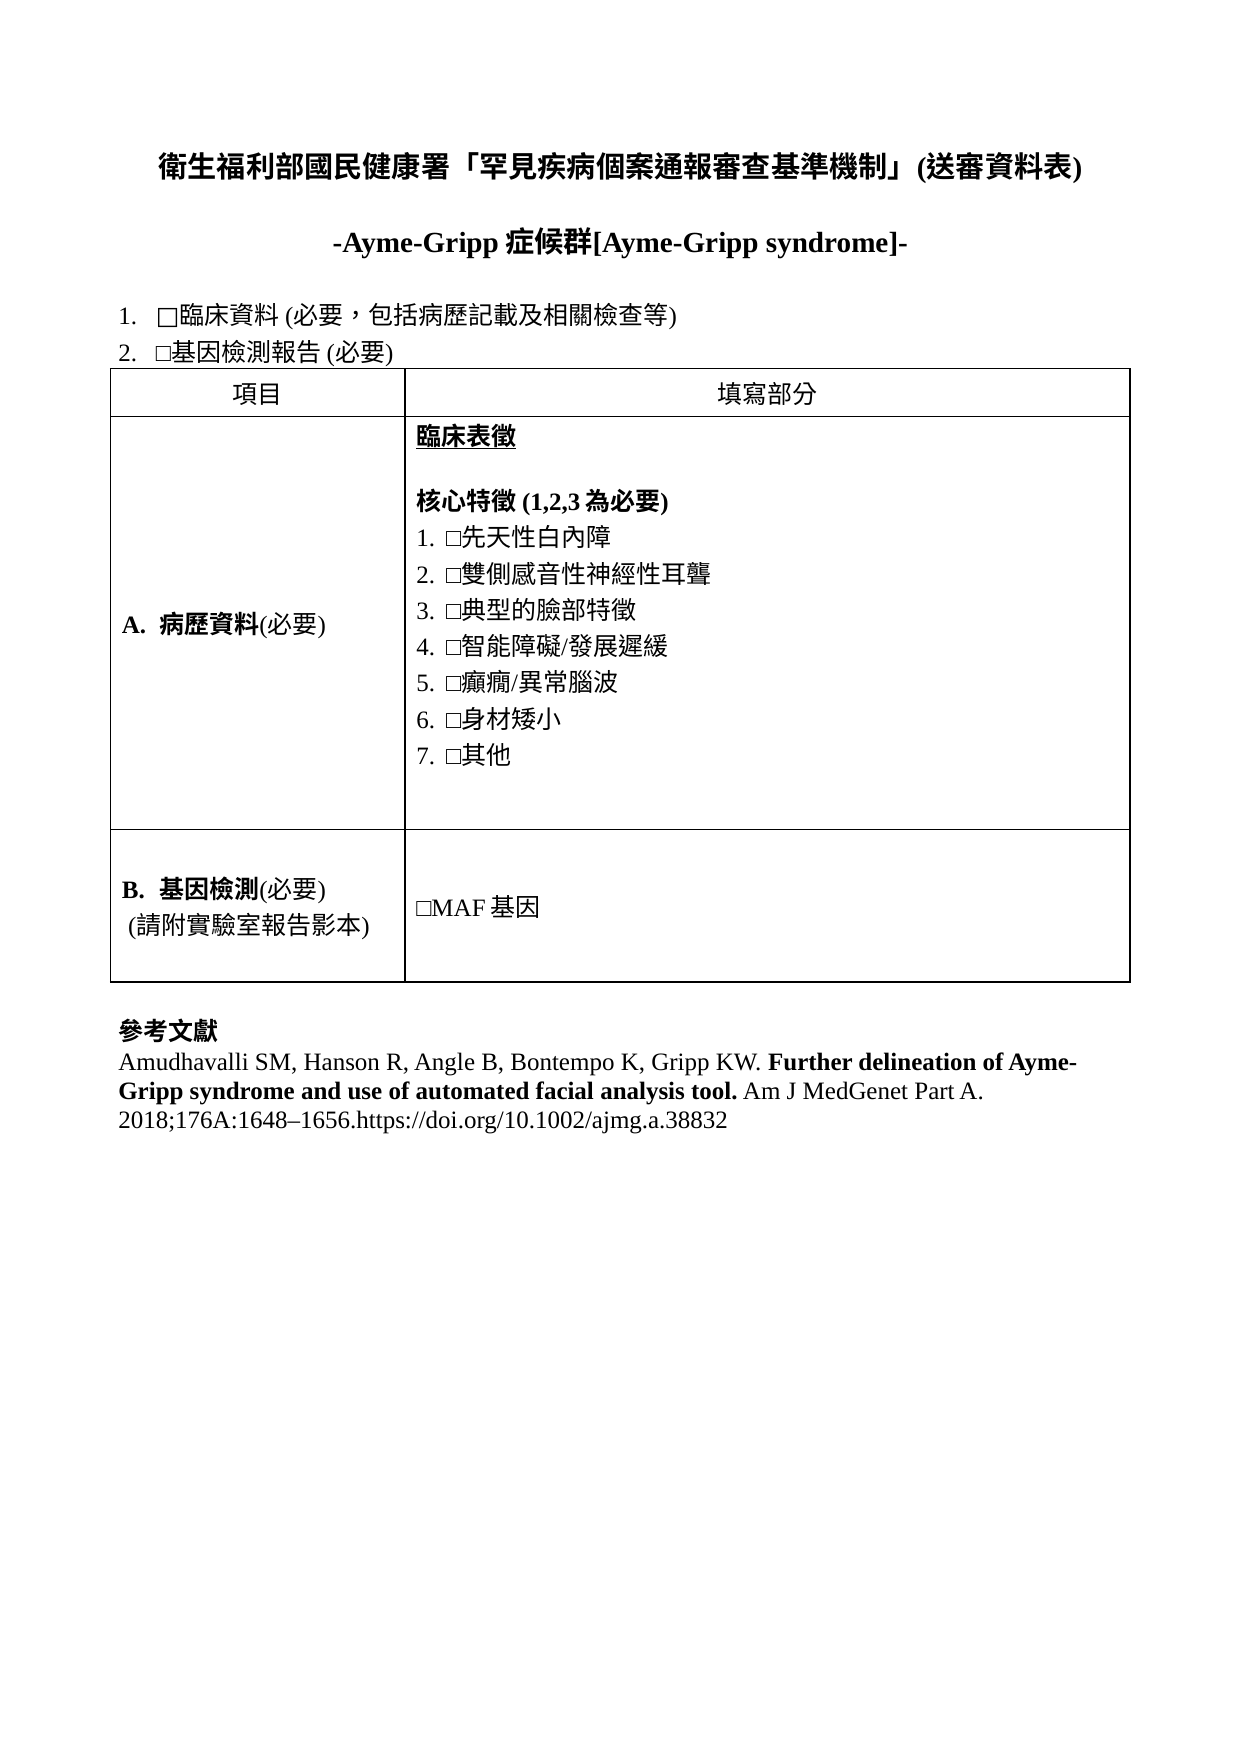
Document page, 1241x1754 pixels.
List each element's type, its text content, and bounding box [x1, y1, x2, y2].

table_cell 病歷資料(必要) [111, 417, 404, 829]
table_cell □MAF基因 [406, 830, 1129, 981]
text 參考文獻 [118, 1011, 1122, 1047]
list □基因檢測報告 (必要) [118, 332, 1122, 368]
table_header 填寫部分 [406, 369, 1129, 416]
table_cell 基因檢測(必要) (請附實驗室報告影本) [111, 830, 404, 981]
table_cell 臨床表徵 核心特徵 (1,2,3為必要) □先天性白內障 □雙側感音性神經性耳聾 □典型的臉部特徵 □智能障礙/發展遲緩 □癲癇/異常腦波 □身材矮小 □其他 [406, 417, 1129, 829]
list □臨床資料 (必要，包括病歷記載及相關檢查等) [118, 296, 1122, 332]
text Amudhavalli SM, Hanson R, Angle B, Bontempo K, Gripp KW. Further delineation of Ayme-Gripp syndrome and use of automated facial analysis tool. Am J MedGenet Part A. 2018;176A:1648–1656.https://doi.org/10.1002/ajmg.a.38832 [118, 1047, 1122, 1134]
text 衛生福利部國民健康署「罕見疾病個案通報審查基準機制」(送審資料表) -Ayme-Gripp症候群[Ayme-Gripp syndrome]- [118, 127, 1122, 277]
table_header 項目 [111, 369, 404, 416]
